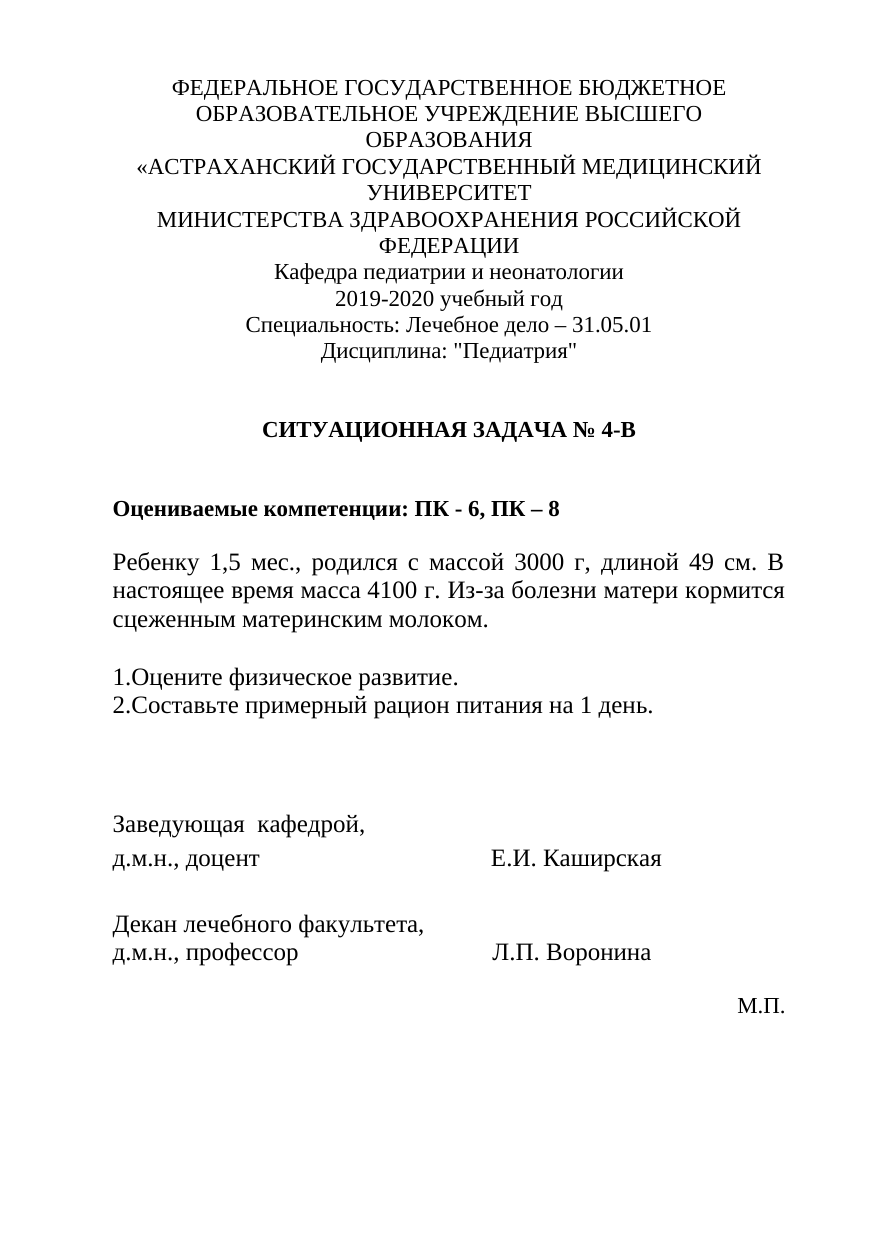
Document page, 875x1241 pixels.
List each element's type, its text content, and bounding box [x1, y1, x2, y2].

text д.м.н., профессор Л.П. Воронина [112, 937, 785, 966]
text Дисциплина: "Педиатрия" [112, 337, 785, 364]
text СИТУАЦИОННАЯ ЗАДАЧА № 4-В [112, 416, 785, 443]
text «АСТРАХАНСКИЙ ГОСУДАРСТВЕННЫЙ МЕДИЦИНСКИЙ [112, 153, 785, 179]
text д.м.н., доцент Е.И. Каширская [112, 843, 785, 871]
text Кафедра педиатрии и неонатологии [112, 258, 785, 285]
text Заведующая кафедрой, [112, 809, 785, 838]
text ОБРАЗОВАТЕЛЬНОЕ УЧРЕЖДЕНИЕ ВЫСШЕГО ОБРАЗОВАНИЯ [112, 100, 785, 153]
text ФЕДЕРАЦИИ [112, 232, 785, 258]
text Декан лечебного факультета, [112, 909, 785, 937]
text М.П. [112, 992, 785, 1019]
text Оцениваемые компетенции: ПК - 6, ПК – 8 [112, 496, 785, 522]
text Специальность: Лечебное дело – 31.05.01 [112, 311, 785, 337]
text МИНИСТЕРСТВА ЗДРАВООХРАНЕНИЯ РОССИЙСКОЙ [112, 206, 785, 232]
text 2.Составьте примерный рацион питания на 1 день. [112, 690, 785, 719]
text Ребенку 1,5 мес., родился с массой 3000 г, длиной 49 см. В настоящее время масса 4100 г. Из-за болезни матери кормится сцеженным материнским молоком. [112, 547, 785, 633]
text 1.Оцените физическое развитие. [112, 662, 785, 690]
text УНИВЕРСИТЕТ [112, 179, 785, 206]
text 2019-2020 учебный год [112, 285, 785, 311]
text ФЕДЕРАЛЬНОЕ ГОСУДАРСТВЕННОЕ БЮДЖЕТНОЕ [112, 74, 785, 100]
